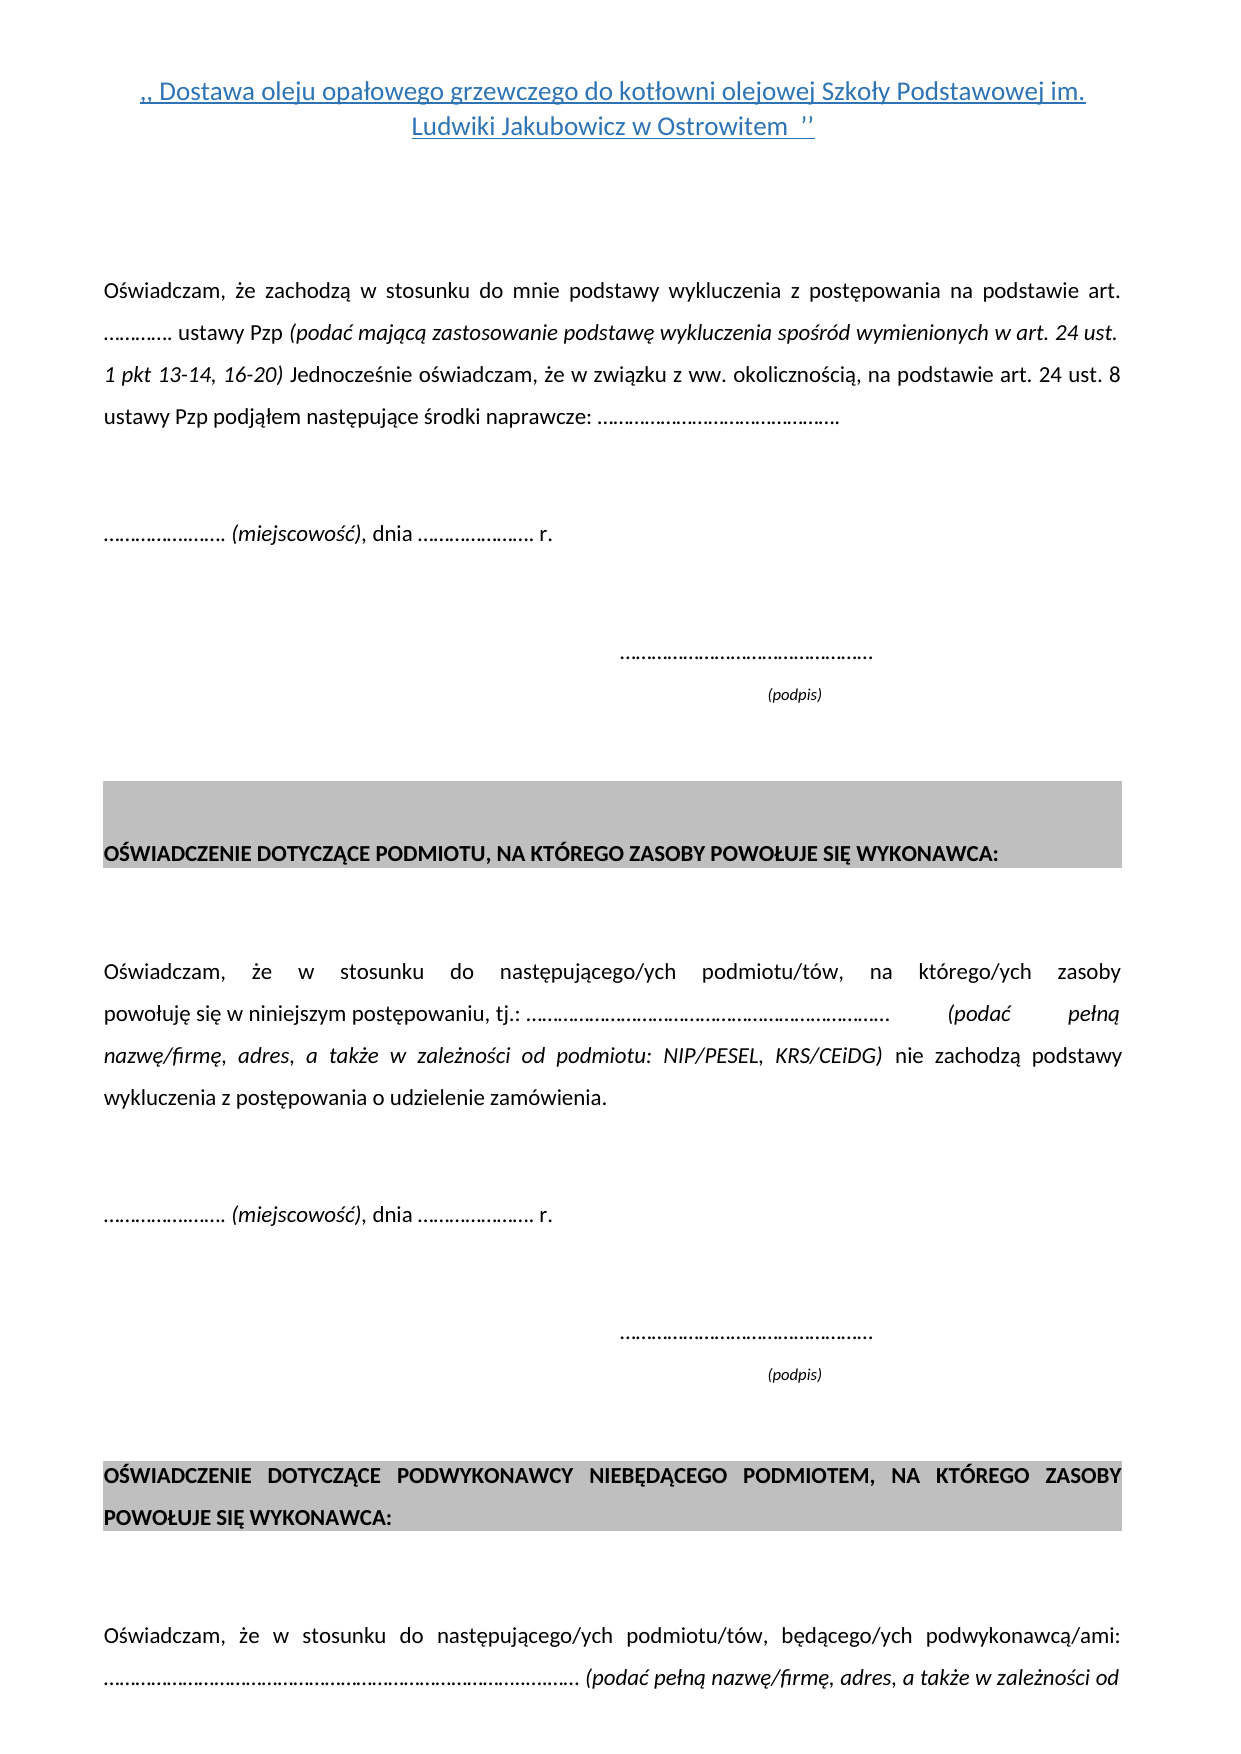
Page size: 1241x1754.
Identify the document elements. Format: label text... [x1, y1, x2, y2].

text …………….……. (miejscowość), dnia …………………. r. [103, 1200, 1122, 1228]
text ………………………………………… [103, 1317, 1122, 1345]
text (podpis) [693, 684, 1122, 704]
text ………………………………………… [103, 637, 1122, 665]
text Oświadczam, że zachodzą w stosunku do mnie podstawy wykluczenia z postępowania na podstawie art. …………. ustawy Pzp (podać mającą zastosowanie podstawę wykluczenia spośród wymienionych w art. 24 ust. 1 pkt 13-14, 16-20) Jednocześnie oświadczam, że w związku z ww. okolicznością, na podstawie art. 24 ust. 8 ustawy Pzp podjąłem następujące środki naprawcze: ………………………………………. [103, 276, 1122, 430]
text …………….……. (miejscowość), dnia …………………. r. [103, 519, 1122, 548]
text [103, 1621, 1122, 1691]
text OŚWIADCZENIE DOTYCZĄCE PODWYKONAWCY NIEBĘDĄCEGO PODMIOTEM, NA KTÓREGO ZASOBY POWOŁUJE SIĘ WYKONAWCA: [103, 1461, 1122, 1531]
text Oświadczam, że w stosunku do następującego/ych podmiotu/tów, na którego/ych zasoby powołuję się w niniejszym postępowaniu, tj.: …………………………………………………………… (podać pełną nazwę/firmę, adres, a także w zależności od podmiotu: NIP/PESEL, KRS/CEiDG) nie zachodzą podstawy wykluczenia z postępowania o udzielenie zamówienia. [103, 957, 1122, 1111]
text OŚWIADCZENIE DOTYCZĄCE PODMIOTU, NA KTÓREGO ZASOBY POWOŁUJE SIĘ WYKONAWCA: [103, 839, 1122, 868]
text (podpis) [693, 1364, 1122, 1384]
